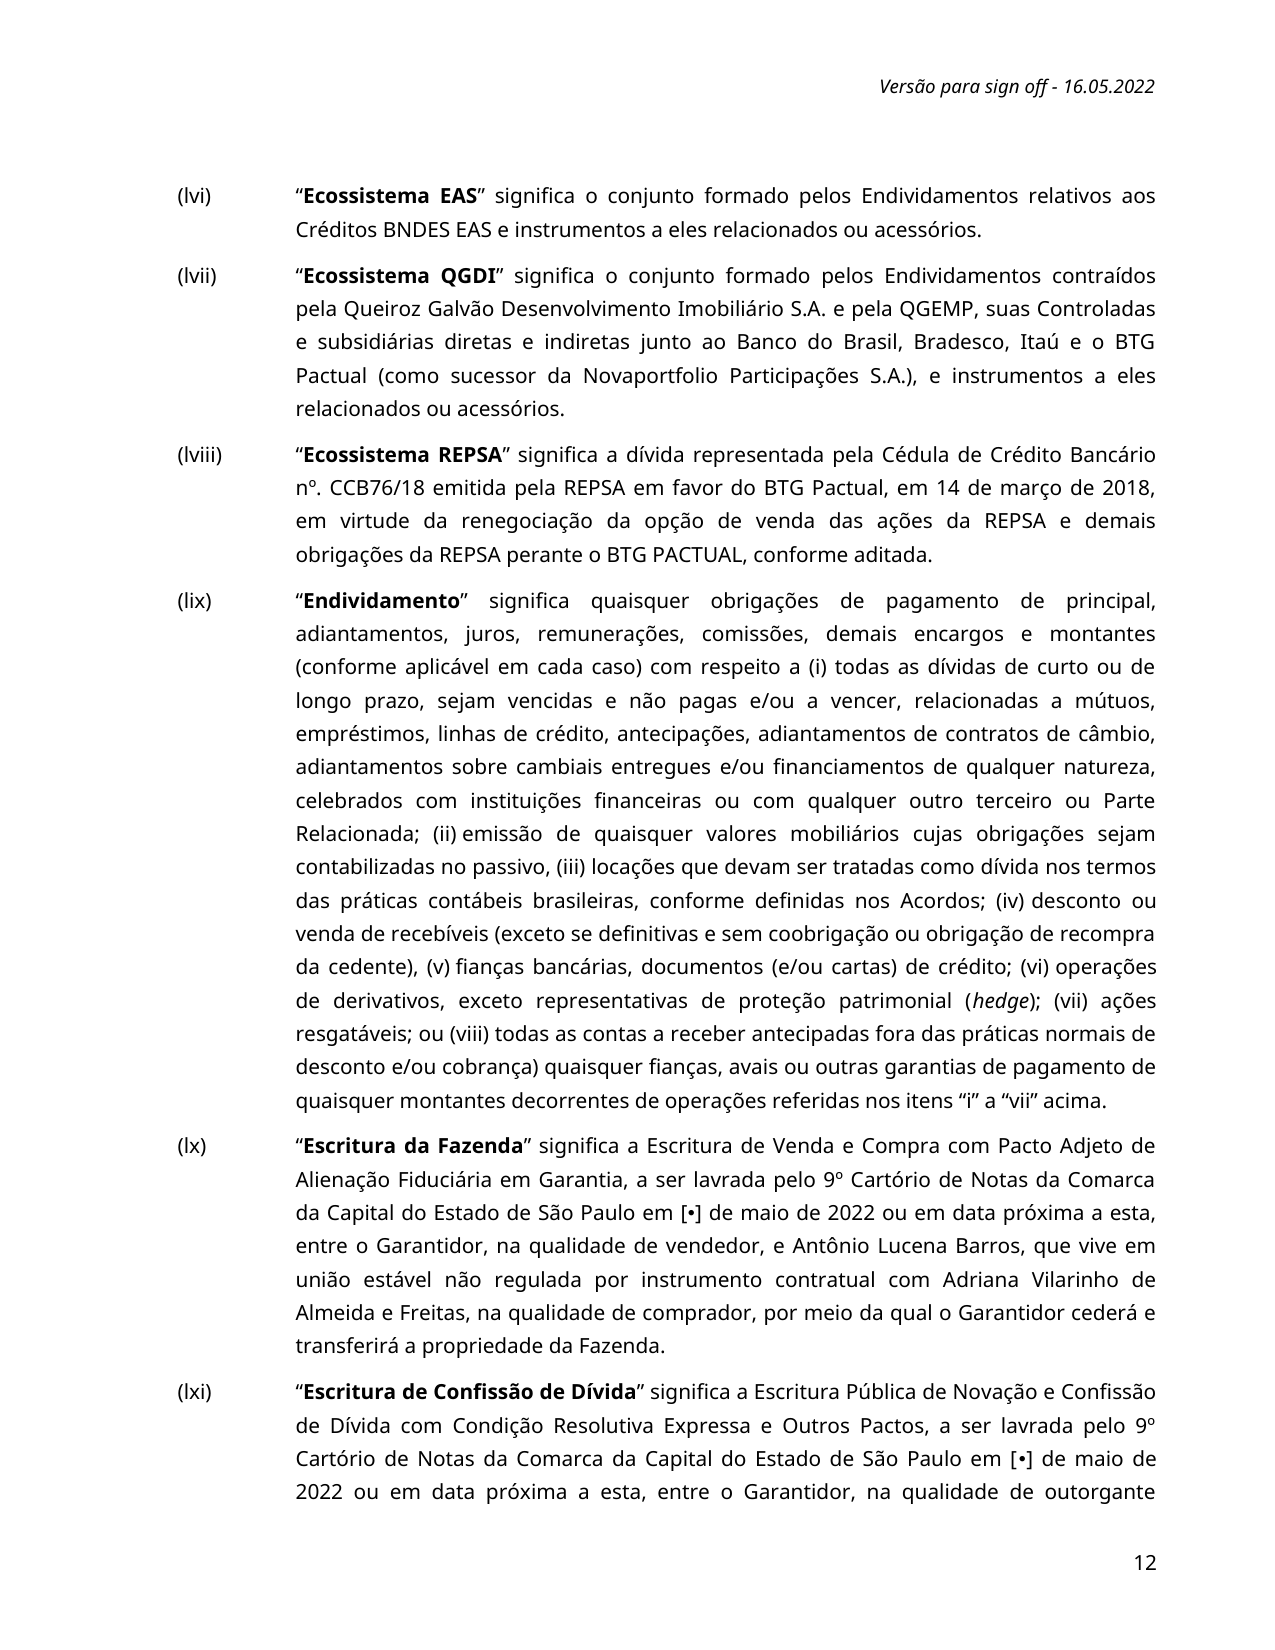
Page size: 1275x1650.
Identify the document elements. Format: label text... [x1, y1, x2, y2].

text “Ecossistema REPSA” significa a dívida representada pela Cédula de Crédito Bancário nº. CCB76/18 emitida pela REPSA em favor do BTG Pactual, em 14 de março de 2018, em virtude da renegociação da opção de venda das ações da REPSA e demais obrigações da REPSA perante o BTG PACTUAL, conforme aditada. [177, 436, 1157, 569]
text “Ecossistema QGDI” significa o conjunto formado pelos Endividamentos contraídos pela Queiroz Galvão Desenvolvimento Imobiliário S.A. e pela QGEMP, suas Controladas e subsidiárias diretas e indiretas junto ao Banco do Brasil, Bradesco, Itaú e o BTG Pactual (como sucessor da Novaportfolio Participações S.A.), e instrumentos a eles relacionados ou acessórios. [177, 256, 1157, 423]
text “Ecossistema EAS” significa o conjunto formado pelos Endividamentos relativos aos Créditos BNDES EAS e instrumentos a eles relacionados ou acessórios. [177, 177, 1157, 244]
text “Escritura da Fazenda” significa a Escritura de Venda e Compra com Pacto Adjeto de Alienação Fiduciária em Garantia, a ser lavrada pelo 9º Cartório de Notas da Comarca da Capital do Estado de São Paulo em [] de maio de 2022 ou em data próxima a esta, entre o Garantidor, na qualidade de vendedor, e Antônio Lucena Barros, que vive em união estável não regulada por instrumento contratual com Adriana Vilarinho de Almeida e Freitas, na qualidade de comprador, por meio da qual o Garantidor cederá e transferirá a propriedade da Fazenda. [177, 1127, 1157, 1361]
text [177, 1373, 1157, 1506]
text “Endividamento” significa quaisquer obrigações de pagamento de principal, adiantamentos, juros, remunerações, comissões, demais encargos e montantes (conforme aplicável em cada caso) com respeito a (i) todas as dívidas de curto ou de longo prazo, sejam vencidas e não pagas e/ou a vencer, relacionadas a mútuos, empréstimos, linhas de crédito, antecipações, adiantamentos de contratos de câmbio, adiantamentos sobre cambiais entregues e/ou financiamentos de qualquer natureza, celebrados com instituições financeiras ou com qualquer outro terceiro ou Parte Relacionada; (ii) emissão de quaisquer valores mobiliários cujas obrigações sejam contabilizadas no passivo, (iii) locações que devam ser tratadas como dívida nos termos das práticas contábeis brasileiras, conforme definidas nos Acordos; (iv) desconto ou venda de recebíveis (exceto se definitivas e sem coobrigação ou obrigação de recompra da cedente), (v) fianças bancárias, documentos (e/ou cartas) de crédito; (vi) operações de derivativos, exceto representativas de proteção patrimonial (hedge); (vii) ações resgatáveis; ou (viii) todas as contas a receber antecipadas fora das práticas normais de desconto e/ou cobrança) quaisquer fianças, avais ou outras garantias de pagamento de quaisquer montantes decorrentes de operações referidas nos itens “i” a “vii” acima. [177, 581, 1157, 1115]
